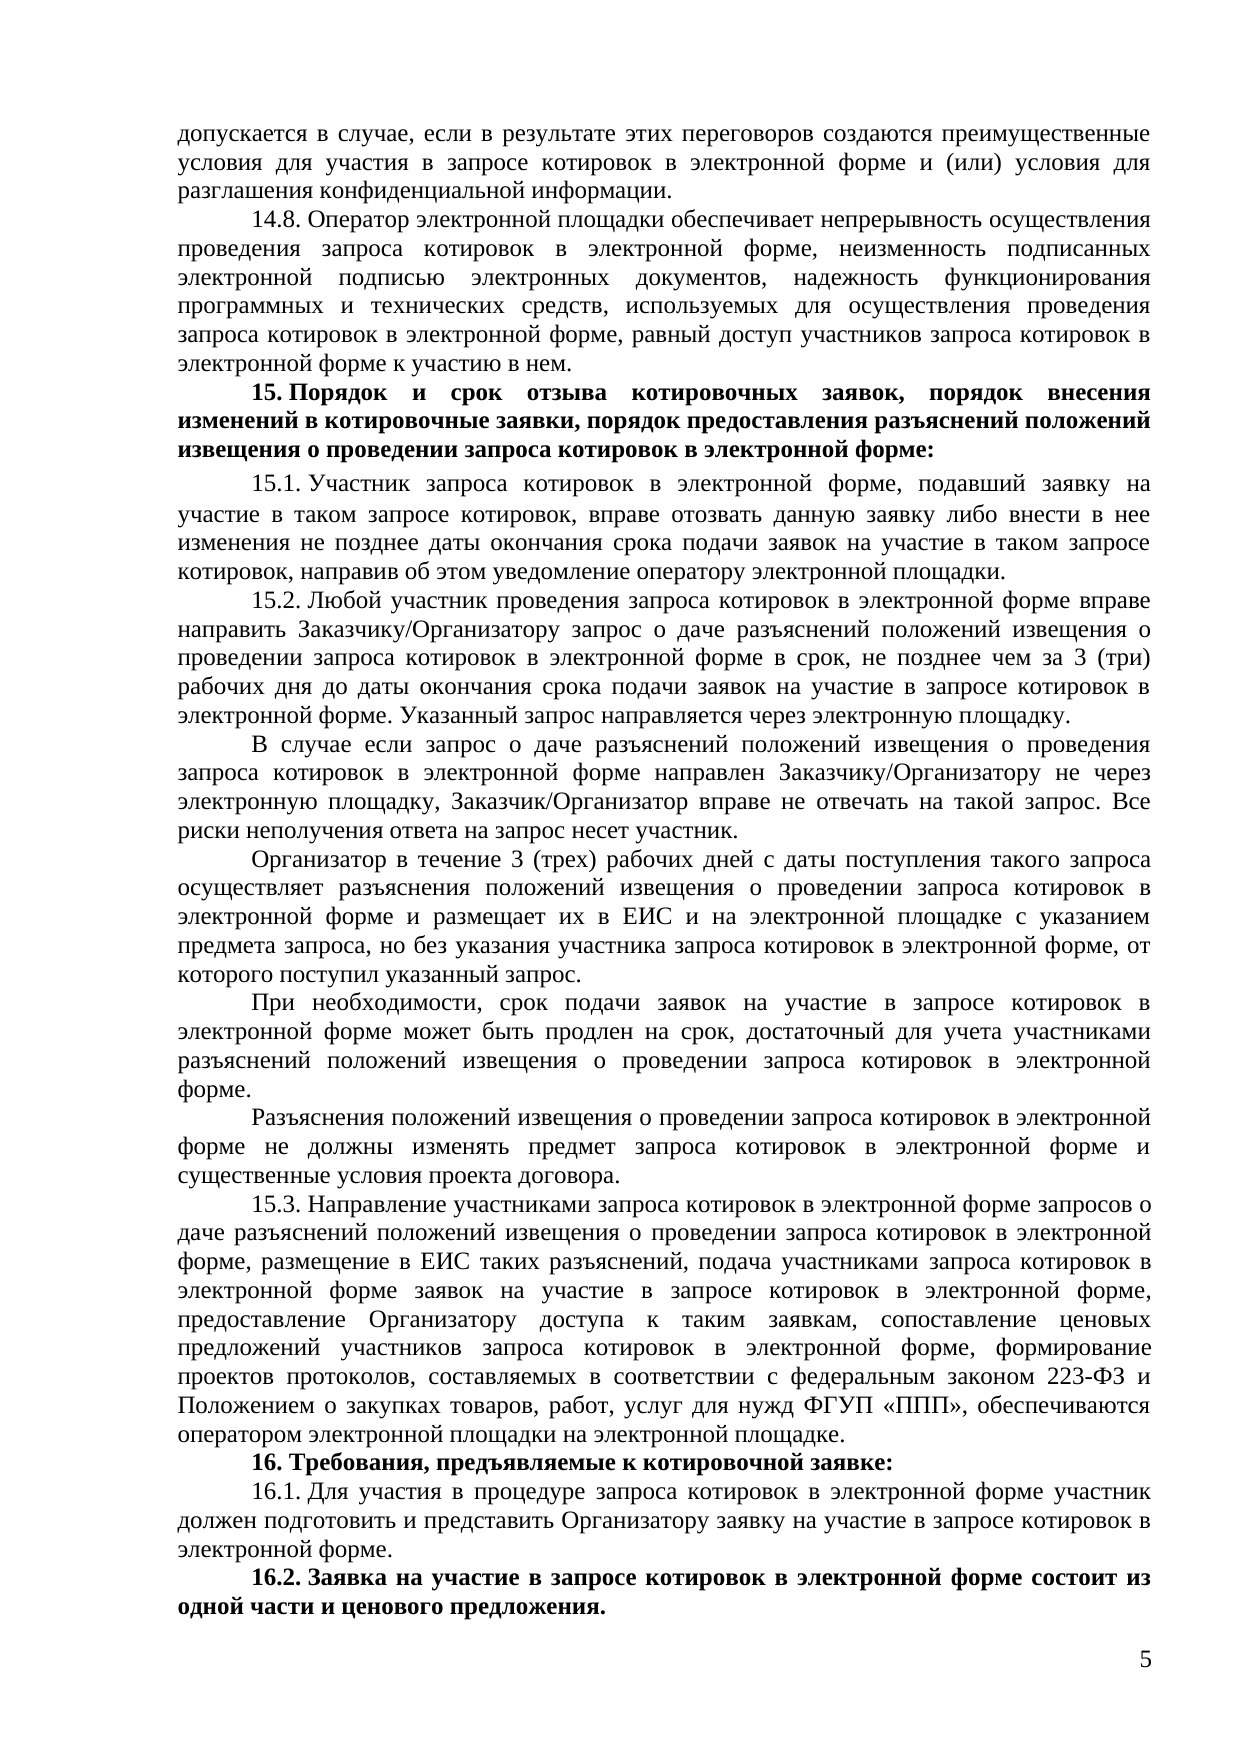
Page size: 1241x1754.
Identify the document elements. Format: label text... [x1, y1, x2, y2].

text В случае если запрос о даче разъяснений положений извещения о проведения запроса котировок в электронной форме направлен Заказчику/Организатору не через электронную площадку, Заказчик/Организатор вправе не отвечать на такой запрос. Все риски неполучения ответа на запрос несет участник. [177, 729, 1152, 844]
text Разъяснения положений извещения о проведении запроса котировок в электронной форме не должны изменять предмет запроса котировок в электронной форме и существенные условия проекта договора. [177, 1102, 1152, 1189]
text 15.2. Любой участник проведения запроса котировок в электронной форме вправе направить Заказчику/Организатору запрос о даче разъяснений положений извещения о проведении запроса котировок в электронной форме в срок, не позднее чем за 3 (три) рабочих дня до даты окончания срока подачи заявок на участие в запросе котировок в электронной форме. Указанный запрос направляется через электронную площадку. [177, 585, 1152, 729]
text 15.1. Участник запроса котировок в электронной форме, подавший заявку на участие в таком запросе котировок, вправе отозвать данную заявку либо внести в нее изменения не позднее даты окончания срока подачи заявок на участие в таком запросе котировок, направив об этом уведомление оператору электронной площадки. [177, 463, 1152, 585]
text 16.1. Для участия в процедуре запроса котировок в электронной форме участник должен подготовить и представить Организатору заявку на участие в запросе котировок в электронной форме. [177, 1476, 1152, 1562]
text 16. Требования, предъявляемые к котировочной заявке: [177, 1447, 1152, 1476]
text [177, 118, 1152, 204]
text 15.3. Направление участниками запроса котировок в электронной форме запросов о даче разъяснений положений извещения о проведении запроса котировок в электронной форме, размещение в ЕИС таких разъяснений, подача участниками запроса котировок в электронной форме заявок на участие в запросе котировок в электронной форме, предоставление Организатору доступа к таким заявкам, сопоставление ценовых предложений участников запроса котировок в электронной форме, формирование проектов протоколов, составляемых в соответствии с федеральным законом 223-ФЗ и Положением о закупках товаров, работ, услуг для нужд ФГУП «ППП», обеспечиваются оператором электронной площадки на электронной площадке. [177, 1189, 1152, 1447]
text 16.2. Заявка на участие в запросе котировок в электронной форме состоит из одной части и ценового предложения. [177, 1562, 1152, 1620]
text Организатор в течение 3 (трех) рабочих дней с даты поступления такого запроса осуществляет разъяснения положений извещения о проведении запроса котировок в электронной форме и размещает их в ЕИС и на электронной площадке с указанием предмета запроса, но без указания участника запроса котировок в электронной форме, от которого поступил указанный запрос. [177, 844, 1152, 987]
text При необходимости, срок подачи заявок на участие в запросе котировок в электронной форме может быть продлен на срок, достаточный для учета участниками разъяснений положений извещения о проведении запроса котировок в электронной форме. [177, 987, 1152, 1102]
text 14.8. Оператор электронной площадки обеспечивает непрерывность осуществления проведения запроса котировок в электронной форме, неизменность подписанных электронной подписью электронных документов, надежность функционирования программных и технических средств, используемых для осуществления проведения запроса котировок в электронной форме, равный доступ участников запроса котировок в электронной форме к участию в нем. [177, 204, 1152, 377]
text 15. Порядок и срок отзыва котировочных заявок, порядок внесения изменений в котировочные заявки, порядок предоставления разъяснений положений извещения о проведении запроса котировок в электронной форме: [177, 377, 1152, 463]
